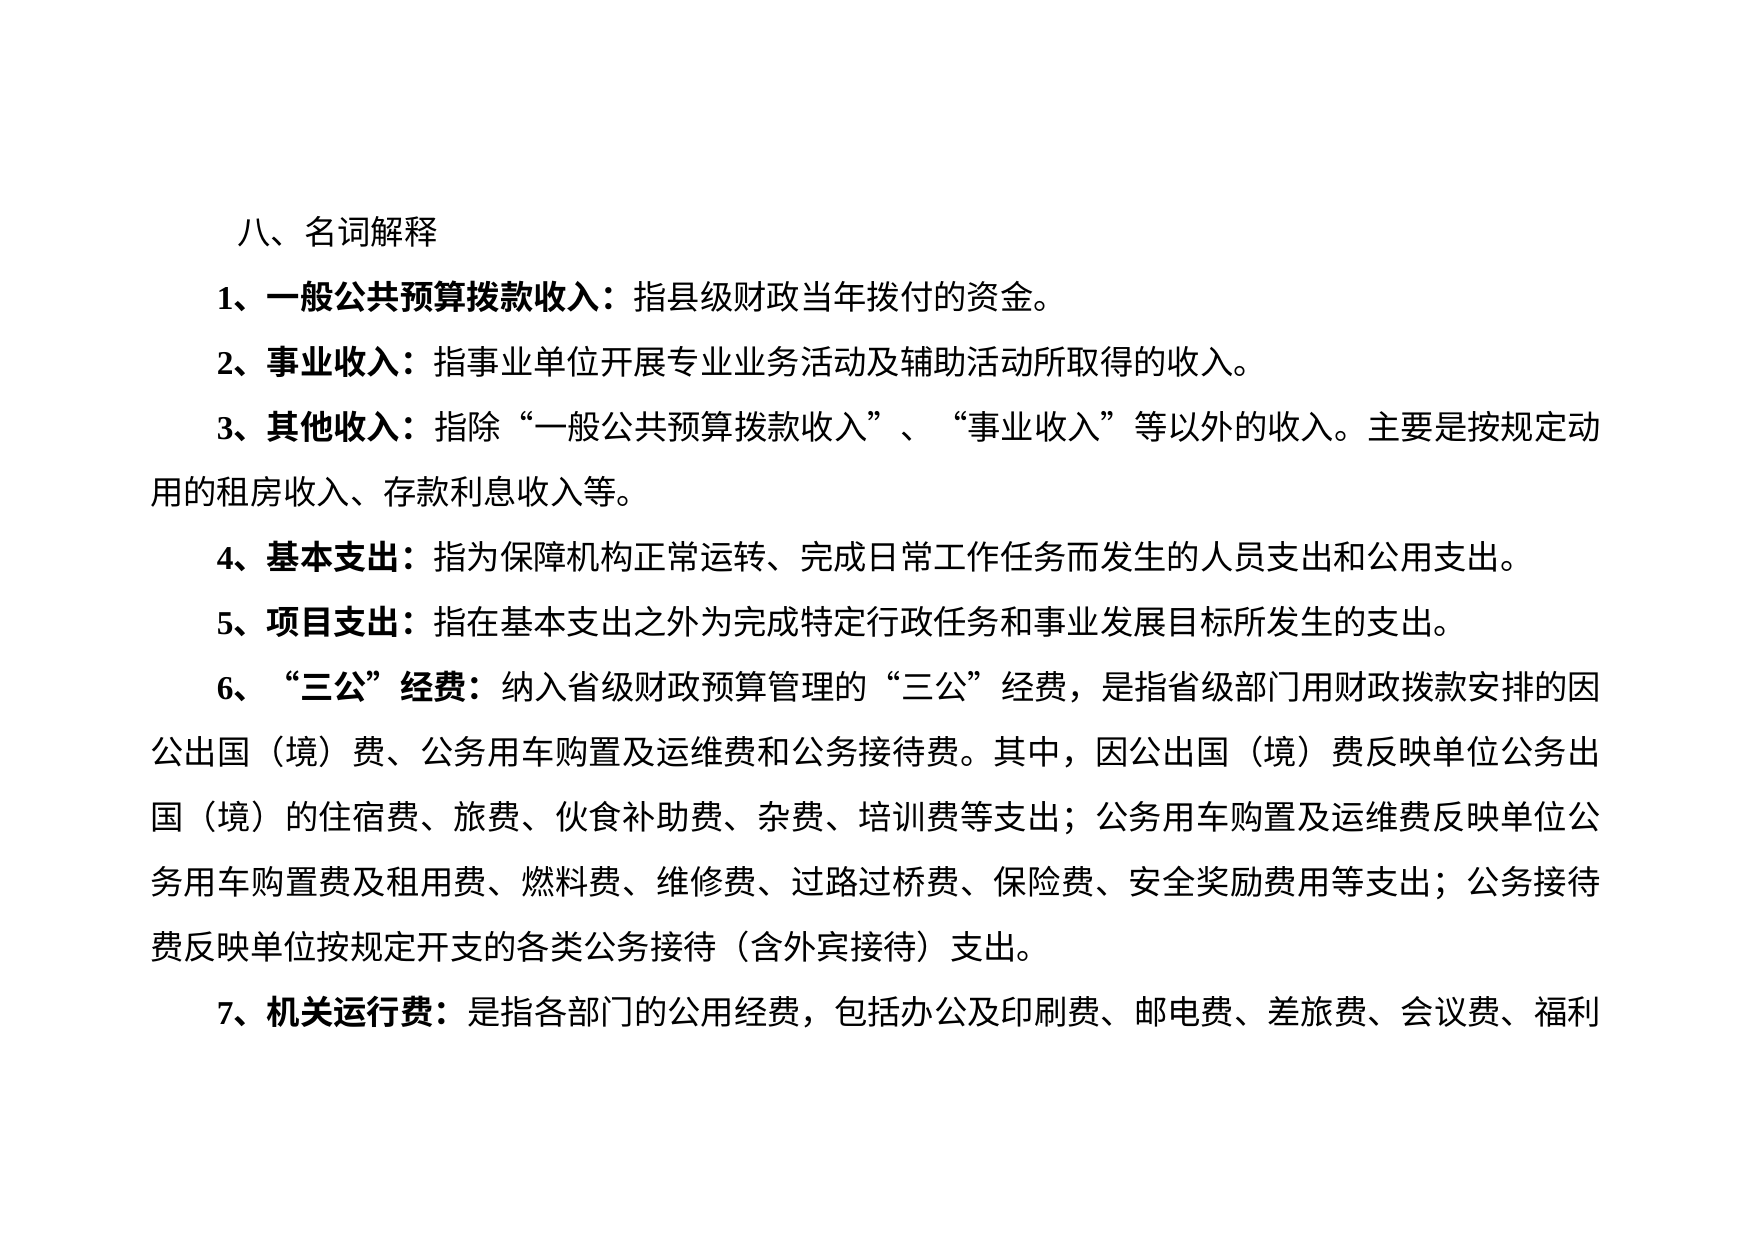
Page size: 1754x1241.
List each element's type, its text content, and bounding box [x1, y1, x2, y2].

text 2、事业收入：指事业单位开展专业业务活动及辅助活动所取得的收入。 [150, 328, 1604, 393]
text 3、其他收入：指除“一般公共预算拨款收入”、“事业收入”等以外的收入。主要是按规定动用的租房收入、存款利息收入等。 [150, 393, 1604, 523]
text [150, 978, 1604, 1043]
text 5、项目支出：指在基本支出之外为完成特定行政任务和事业发展目标所发生的支出。 [150, 588, 1604, 653]
text 4、基本支出：指为保障机构正常运转、完成日常工作任务而发生的人员支出和公用支出。 [150, 523, 1604, 588]
text 1、一般公共预算拨款收入：指县级财政当年拨付的资金。 [150, 263, 1604, 328]
text 八、名词解释 [171, 198, 1604, 263]
text 6、“三公”经费：纳入省级财政预算管理的“三公”经费，是指省级部门用财政拨款安排的因公出国（境）费、公务用车购置及运维费和公务接待费。其中，因公出国（境）费反映单位公务出国（境）的住宿费、旅费、伙食补助费、杂费、培训费等支出；公务用车购置及运维费反映单位公务用车购置费及租用费、燃料费、维修费、过路过桥费、保险费、安全奖励费用等支出；公务接待费反映单位按规定开支的各类公务接待（含外宾接待）支出。 [150, 653, 1604, 978]
